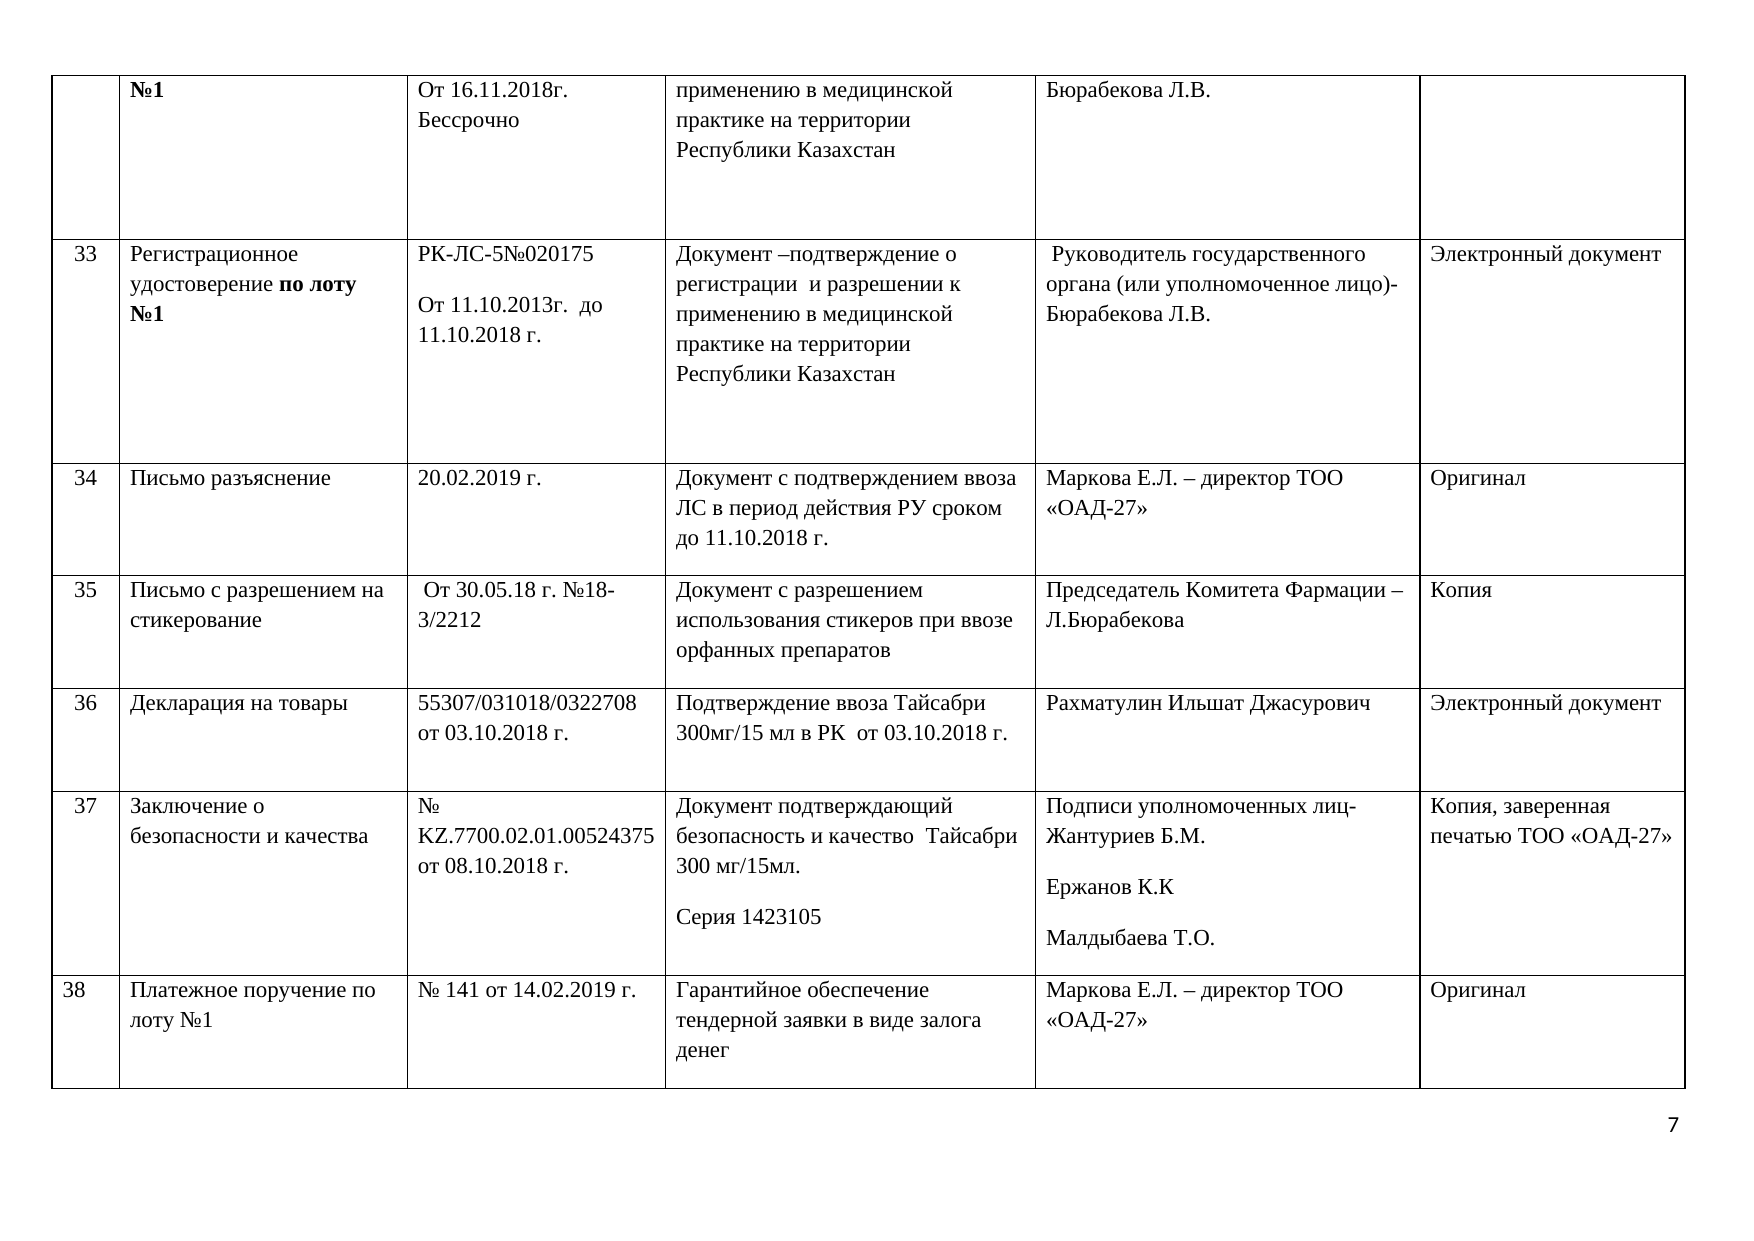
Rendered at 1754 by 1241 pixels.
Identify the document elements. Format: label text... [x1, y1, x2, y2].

table_cell 32 [53, 76, 119, 238]
table_cell 35 [53, 576, 119, 687]
table_cell Руководитель государственного органа (или уполномоченное лицо)-Бюрабекова Л.В. [1036, 240, 1419, 462]
table_cell 37 [53, 792, 119, 975]
table_cell Документ –подтверждение о регистрации и разрешении к применению в медицинской практике на территории Республики Казахстан [666, 240, 1035, 462]
table_cell Копия [1421, 576, 1684, 687]
table_cell 38 [53, 976, 119, 1087]
table_cell Электронный документ [1421, 689, 1684, 791]
table_cell Маркова Е.Л. – директор ТОО «ОАД-27» [1036, 976, 1419, 1087]
table_cell 33 [53, 240, 119, 462]
table_cell 20.02.2019 г. [408, 464, 665, 575]
table_cell Маркова Е.Л. – директор ТОО «ОАД-27» [1036, 464, 1419, 575]
table_cell Рахматулин Ильшат Джасурович [1036, 689, 1419, 791]
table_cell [1036, 76, 1419, 238]
table_cell № 141 от 14.02.2019 г. [408, 976, 665, 1087]
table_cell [408, 76, 665, 238]
table_cell Заключение о безопасности и качества [120, 792, 407, 975]
table_cell Письмо с разрешением на стикерование [120, 576, 407, 687]
table_cell Документ подтверждающий безопасность и качество Тайсабри 300 мг/15мл. Серия 1423105 [666, 792, 1035, 975]
table_cell Подписи уполномоченных лиц- Жантуриев Б.М. Ержанов К.К Малдыбаева Т.О. [1036, 792, 1419, 975]
table_cell Электронный документ [1421, 240, 1684, 462]
table_cell Письмо разъяснение [120, 464, 407, 575]
table_cell Регистрационное удостоверение по лоту №1 [120, 240, 407, 462]
table_cell Документ с разрешением использования стикеров при ввозе орфанных препаратов [666, 576, 1035, 687]
table_cell Оригинал [1421, 464, 1684, 575]
table_cell Оригинал [1421, 976, 1684, 1087]
table_cell Документ с подтверждением ввоза ЛС в период действия РУ сроком до 11.10.2018 г. [666, 464, 1035, 575]
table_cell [120, 76, 407, 238]
table_cell 34 [53, 464, 119, 575]
table_cell От 30.05.18 г. №18- 3/2212 [408, 576, 665, 687]
table_cell 55307/031018/0322708 от 03.10.2018 г. [408, 689, 665, 791]
table_cell Подтверждение ввоза Тайсабри 300мг/15 мл в РК от 03.10.2018 г. [666, 689, 1035, 791]
table_cell Председатель Комитета Фармации –Л.Бюрабекова [1036, 576, 1419, 687]
table_cell Декларация на товары [120, 689, 407, 791]
table_cell 36 [53, 689, 119, 791]
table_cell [666, 76, 1035, 238]
table_cell Гарантийное обеспечение тендерной заявки в виде залога денег [666, 976, 1035, 1087]
table_cell Платежное поручение по лоту №1 [120, 976, 407, 1087]
table_cell № KZ.7700.02.01.00524375 от 08.10.2018 г. [408, 792, 665, 975]
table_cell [1421, 76, 1684, 238]
table_cell Копия, заверенная печатью ТОО «ОАД-27» [1421, 792, 1684, 975]
table_cell РК-ЛС-5№020175 От 11.10.2013г. до 11.10.2018 г. [408, 240, 665, 462]
